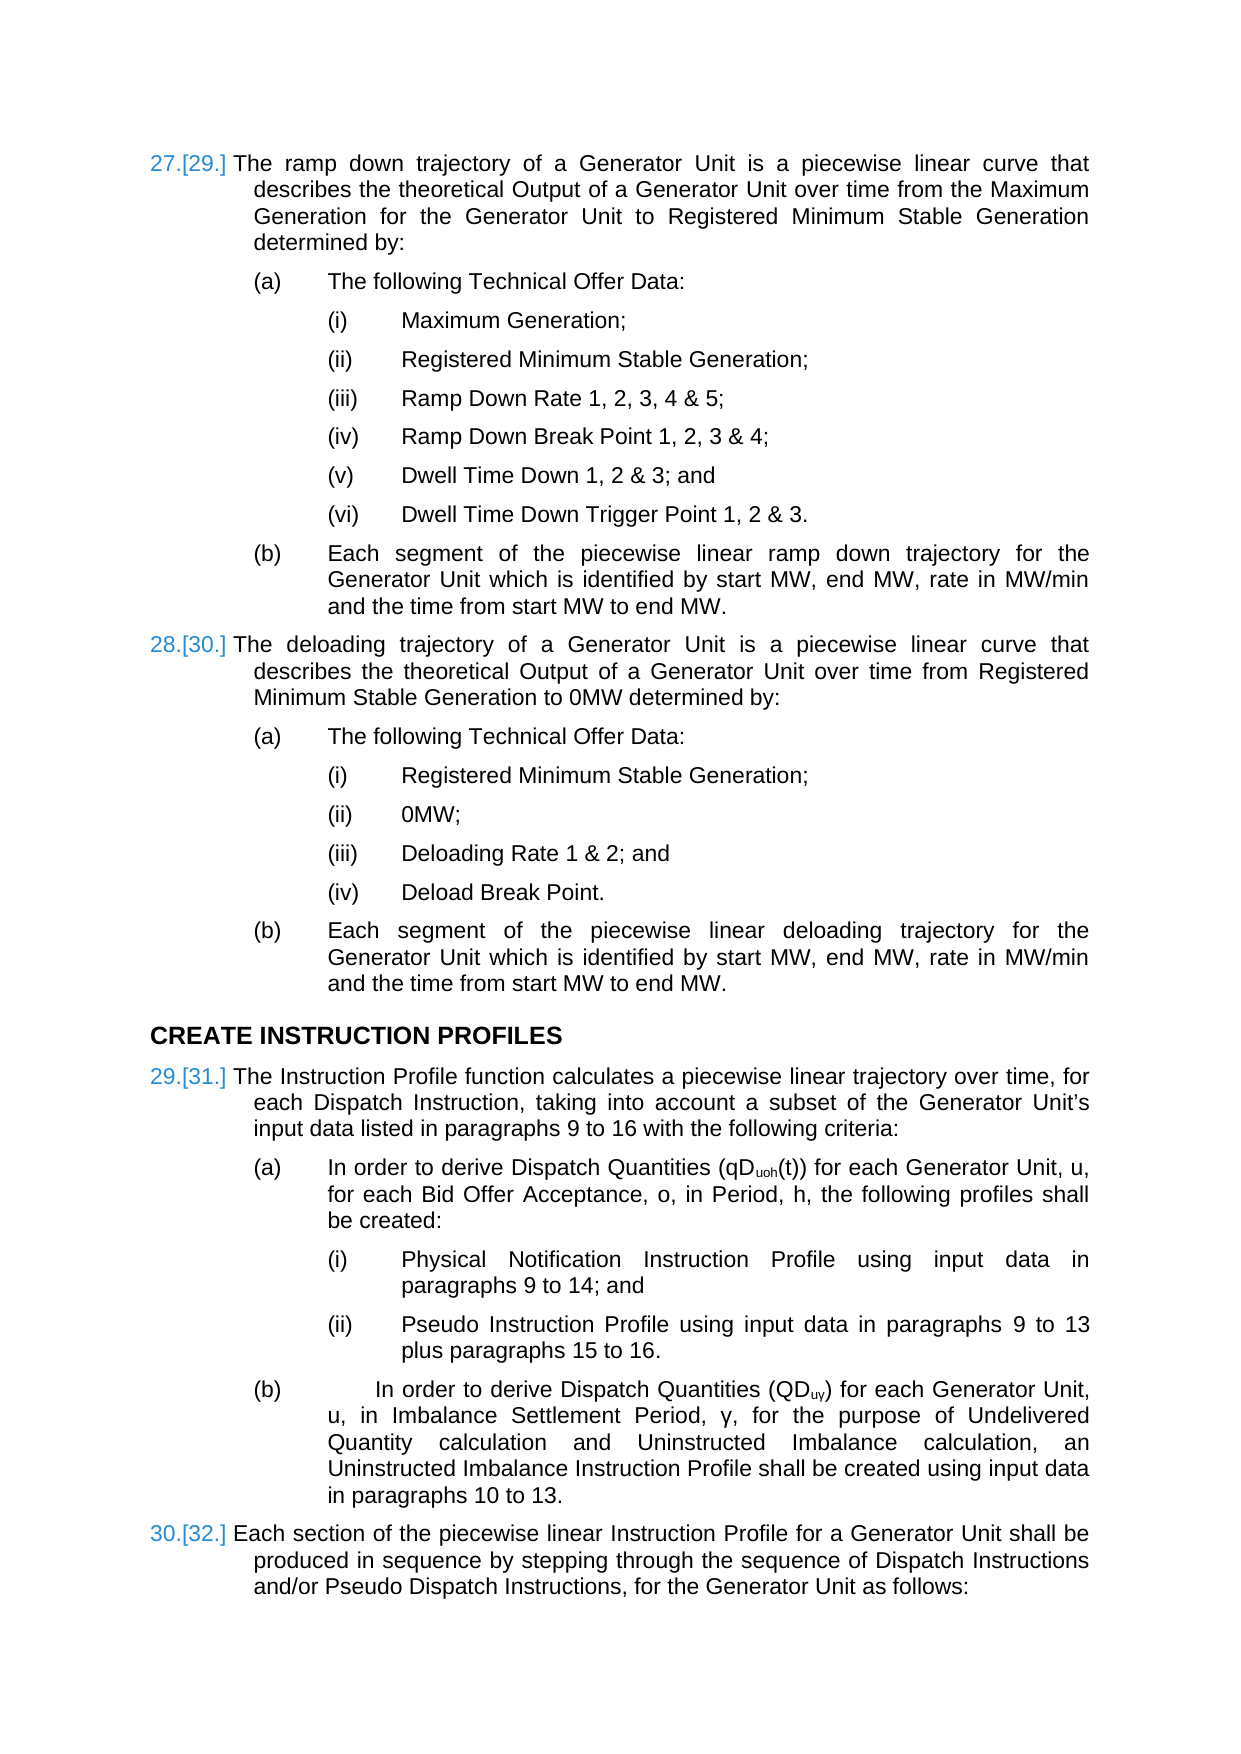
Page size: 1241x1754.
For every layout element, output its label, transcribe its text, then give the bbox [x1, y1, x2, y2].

list The following Technical Offer Data: [253, 723, 1090, 749]
list The deloading trajectory of a Generator Unit is a piecewise linear curve that describes the theoretical Output of a Generator Unit over time from Registered Minimum Stable Generation to 0MW determined by: [150, 631, 1090, 711]
list The following Technical Offer Data: [253, 268, 1090, 294]
list Each segment of the piecewise linear ramp down trajectory for the Generator Unit which is identified by start MW, end MW, rate in MW/min and the time from start MW to end MW. [253, 540, 1090, 619]
list Dwell Time Down 1, 2 & 3; and [327, 462, 1090, 488]
list Deload Break Point. [327, 878, 1090, 905]
list Each segment of the piecewise linear deloading trajectory for the Generator Unit which is identified by start MW, end MW, rate in MW/min and the time from start MW to end MW. [253, 917, 1090, 996]
list Registered Minimum Stable Generation; [327, 346, 1090, 372]
list In order to derive Dispatch Quantities (qDuoh(t)) for each Generator Unit, u, for each Bid Offer Acceptance, o, in Period, h, the following profiles shall be created: [253, 1154, 1090, 1233]
list Registered Minimum Stable Generation; [327, 762, 1090, 788]
list Deloading Rate 1 & 2; and [327, 839, 1090, 866]
list 0MW; [327, 801, 1090, 827]
list Ramp Down Break Point 1, 2, 3 & 4; [327, 423, 1090, 450]
list Ramp Down Rate 1, 2, 3, 4 & 5; [327, 384, 1090, 411]
text Create Instruction Profiles [150, 1021, 1090, 1050]
list The ramp down trajectory of a Generator Unit is a piecewise linear curve that describes the theoretical Output of a Generator Unit over time from the Maximum Generation for the Generator Unit to Registered Minimum Stable Generation determined by: [150, 150, 1090, 255]
list Each section of the piecewise linear Instruction Profile for a Generator Unit shall be produced in sequence by stepping through the sequence of Dispatch Instructions and/or Pseudo Dispatch Instructions, for the Generator Unit as follows: [150, 1520, 1090, 1599]
list Maximum Generation; [327, 307, 1090, 333]
list Dwell Time Down Trigger Point 1, 2 & 3. [327, 501, 1090, 527]
